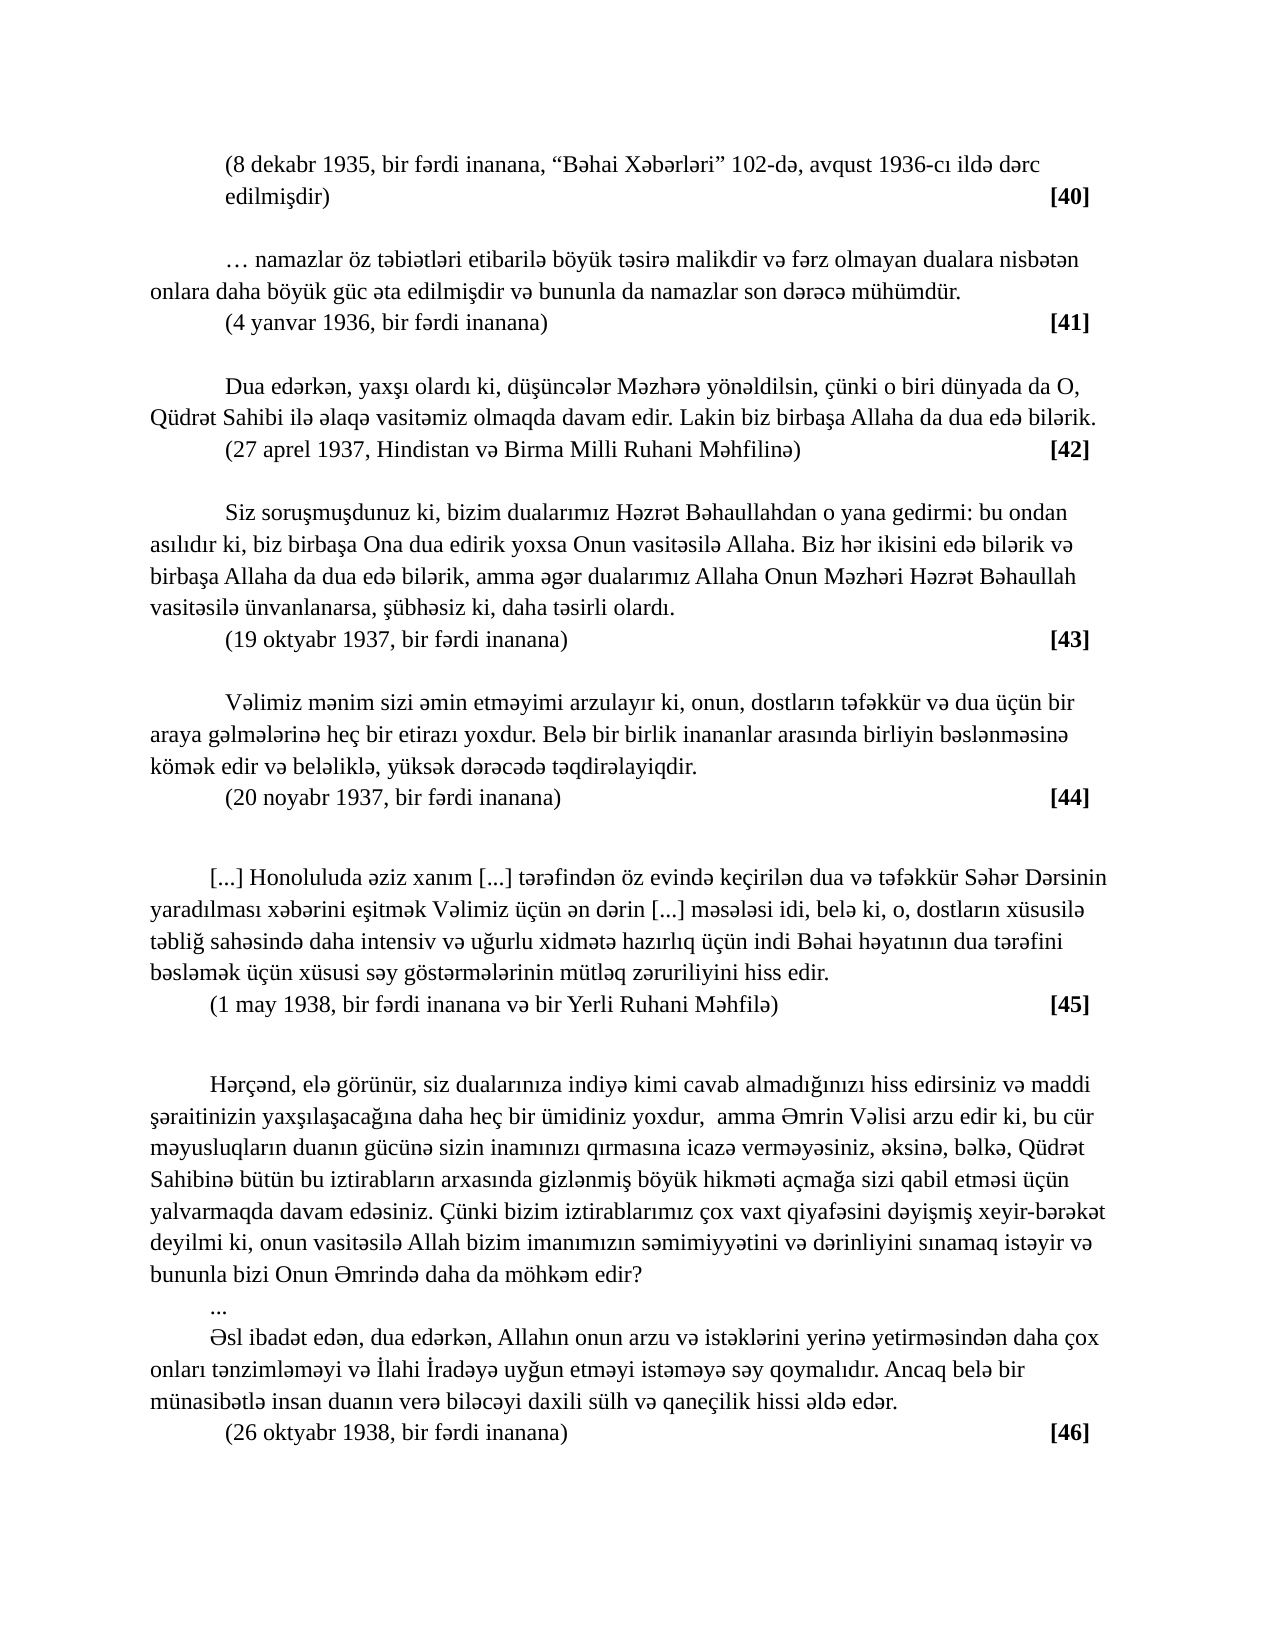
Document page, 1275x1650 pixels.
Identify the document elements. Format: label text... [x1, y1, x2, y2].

text (1 may 1938, bir fərdi inanana və bir Yerli Ruhani Məhfilə) [45] [150, 990, 1125, 1018]
text (4 yanvar 1936, bir fərdi inanana) [41] [150, 308, 1125, 336]
text [...] Honoluluda əziz xanım [...] tərəfindən öz evində keçirilən dua və təfəkkür Səhər Dərsinin yaradılması xəbərini eşitmək Vəlimiz üçün ən dərin [...] məsələsi idi, belə ki, o, dostların xüsusilə təbliğ sahəsində daha intensiv və uğurlu xidmətə hazırlıq üçün indi Bəhai həyatının dua tərəfini bəsləmək üçün xüsusi səy göstərmələrinin mütləq zəruriliyini hiss edir. [150, 863, 1125, 986]
text Vəlimiz mənim sizi əmin etməyimi arzulayır ki, onun, dostların təfəkkür və dua üçün bir araya gəlmələrinə heç bir etirazı yoxdur. Belə bir birlik inananlar arasında birliyin bəslənməsinə kömək edir və beləliklə, yüksək dərəcədə təqdirəlayiqdir. [150, 688, 1125, 779]
text (19 oktyabr 1937, bir fərdi inanana) [43] [225, 625, 1125, 653]
text (8 dekabr 1935, bir fərdi inanana, “Bəhai Xəbərləri” 102-də, avqust 1936-cı ildə dərc edilmişdir) [40] [225, 150, 1125, 209]
text Siz soruşmuşdunuz ki, bizim dualarımız Həzrət Bəhaullahdan o yana gedirmi: bu ondan asılıdır ki, biz birbaşa Ona dua edirik yoxsa Onun vasitəsilə Allaha. Biz hər ikisini edə bilərik və birbaşa Allaha da dua edə bilərik, amma əgər dualarımız Allaha Onun Məzhəri Həzrət Bəhaullah vasitəsilə ünvanlanarsa, şübhəsiz ki, daha təsirli olardı. [150, 498, 1125, 621]
text Hərçənd, elə görünür, siz dualarınıza indiyə kimi cavab almadığınızı hiss edirsiniz və maddi şəraitinizin yaxşılaşacağına daha heç bir ümidiniz yoxdur, amma Əmrin Vəlisi arzu edir ki, bu cür məyusluqların duanın gücünə sizin inamınızı qırmasına icazə verməyəsiniz, əksinə, bəlkə, Qüdrət Sahibinə bütün bu iztirabların arxasında gizlənmiş böyük hikməti açmağa sizi qabil etməsi üçün yalvarmaqda davam edəsiniz. Çünki bizim iztirablarımız çox vaxt qiyafəsini dəyişmiş xeyir-bərəkət deyilmi ki, onun vasitəsilə Allah bizim imanımızın səmimiyyətini və dərinliyini sınamaq istəyir və bununla bizi Onun Əmrində daha da möhkəm edir? [150, 1070, 1125, 1288]
text Əsl ibadət edən, dua edərkən, Allahın onun arzu və istəklərini yerinə yetirməsindən daha çox onları tənzimləməyi və İlahi İradəyə uyğun etməyi istəməyə səy qoymalıdır. Ancaq belə bir münasibətlə insan duanın verə biləcəyi daxili sülh və qaneçilik hissi əldə edər. [150, 1323, 1125, 1414]
text (27 aprel 1937, Hindistan və Birma Milli Ruhani Məhfilinə) [42] [225, 435, 1125, 463]
text (20 noyabr 1937, bir fərdi inanana) [44] [150, 783, 1125, 811]
text (26 oktyabr 1938, bir fərdi inanana) [46] [225, 1418, 1125, 1446]
text Dua edərkən, yaxşı olardı ki, düşüncələr Məzhərə yönəldilsin, çünki o biri dünyada da O, Qüdrət Sahibi ilə əlaqə vasitəmiz olmaqda davam edir. Lakin biz birbaşa Allaha da dua edə bilərik. [150, 372, 1125, 431]
text ... [150, 1292, 1125, 1319]
text … namazlar öz təbiətləri etibarilə böyük təsirə malikdir və fərz olmayan dualara nisbətən onlara daha böyük güc əta edilmişdir və bununla da namazlar son dərəcə mühümdür. [150, 245, 1125, 304]
